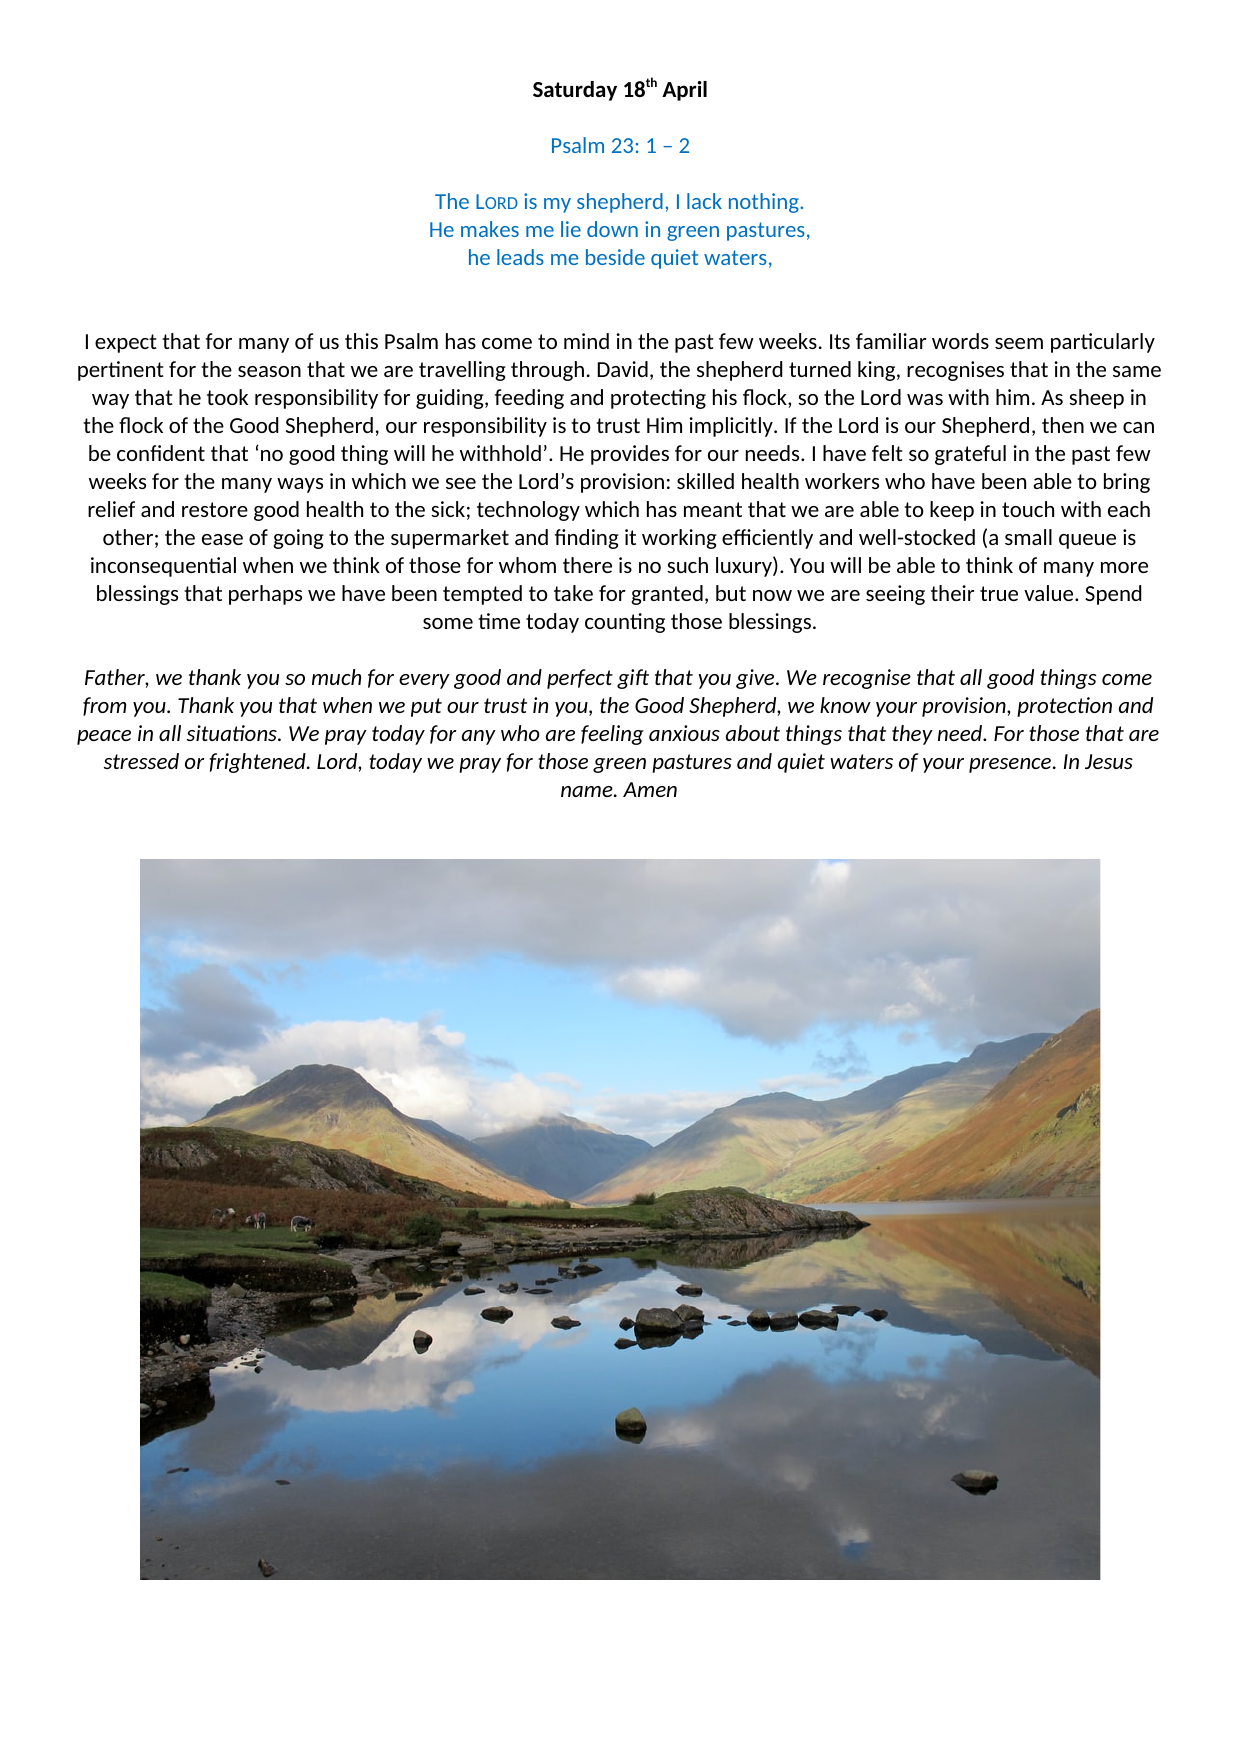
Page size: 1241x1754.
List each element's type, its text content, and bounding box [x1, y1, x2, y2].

text Saturday 18th April [75, 75, 1165, 103]
text The Lord is my shepherd, I lack nothing. He makes me lie down in green pastures, he leads me beside quiet waters, [75, 187, 1165, 299]
picture [140, 859, 1101, 1580]
text Psalm 23: 1 – 2 [75, 131, 1165, 159]
text Father, we thank you so much for every good and perfect gift that you give. We recognise that all good things come from you. Thank you that when we put our trust in you, the Good Shepherd, we know your provision, protection and peace in all situations. We pray today for any who are feeling anxious about things that they need. For those that are stressed or frightened. Lord, today we pray for those green pastures and quiet waters of your presence. In Jesus name. Amen [75, 663, 1165, 803]
text I expect that for many of us this Psalm has come to mind in the past few weeks. Its familiar words seem particularly pertinent for the season that we are travelling through. David, the shepherd turned king, recognises that in the same way that he took responsibility for guiding, feeding and protecting his flock, so the Lord was with him. As sheep in the flock of the Good Shepherd, our responsibility is to trust Him implicitly. If the Lord is our Shepherd, then we can be confident that ‘no good thing will he withhold’. He provides for our needs. I have felt so grateful in the past few weeks for the many ways in which we see the Lord’s provision: skilled health workers who have been able to bring relief and restore good health to the sick; technology which has meant that we are able to keep in touch with each other; the ease of going to the supermarket and finding it working efficiently and well-stocked (a small queue is inconsequential when we think of those for whom there is no such luxury). You will be able to think of many more blessings that perhaps we have been tempted to take for granted, but now we are seeing their true value. Spend some time today counting those blessings. [75, 327, 1165, 635]
